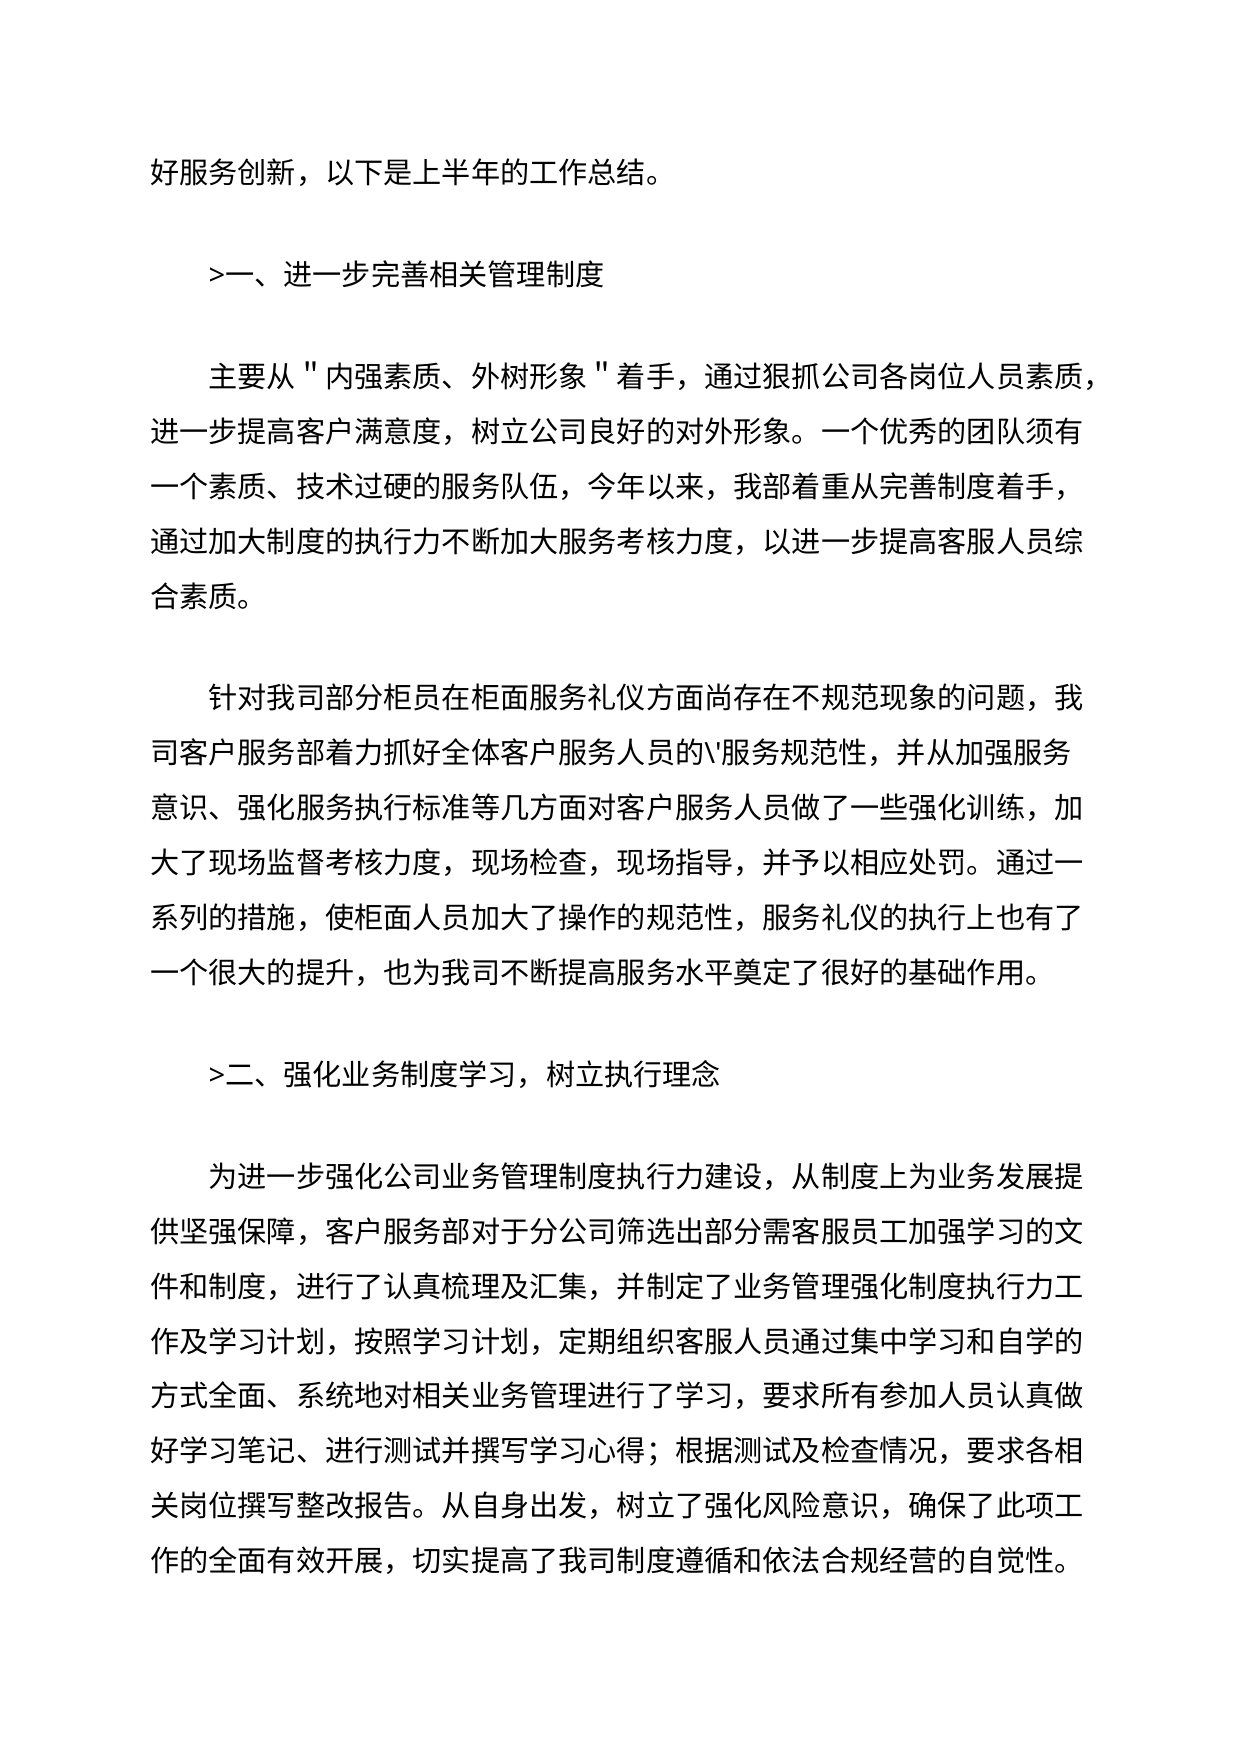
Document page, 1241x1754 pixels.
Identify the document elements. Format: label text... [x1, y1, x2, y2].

text 主要从＂内强素质、外树形象＂着手，通过狠抓公司各岗位人员素质，进一步提高客户满意度，树立公司良好的对外形象。一个优秀的团队须有一个素质、技术过硬的服务队伍，今年以来，我部着重从完善制度着手，通过加大制度的执行力不断加大服务考核力度，以进一步提高客服人员综合素质。 [150, 354, 1090, 616]
text >一、进一步完善相关管理制度 [150, 252, 1090, 294]
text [150, 150, 1090, 192]
text >二、强化业务制度学习，树立执行理念 [150, 1051, 1090, 1094]
text 针对我司部分柜员在柜面服务礼仪方面尚存在不规范现象的问题，我司客户服务部着力抓好全体客户服务人员的\'服务规范性，并从加强服务意识、强化服务执行标准等几方面对客户服务人员做了一些强化训练，加大了现场监督考核力度，现场检查，现场指导，并予以相应处罚。通过一系列的措施，使柜面人员加大了操作的规范性，服务礼仪的执行上也有了一个很大的提升，也为我司不断提高服务水平奠定了很好的基础作用。 [150, 675, 1090, 992]
text 为进一步强化公司业务管理制度执行力建设，从制度上为业务发展提供坚强保障，客户服务部对于分公司筛选出部分需客服员工加强学习的文件和制度，进行了认真梳理及汇集，并制定了业务管理强化制度执行力工作及学习计划，按照学习计划，定期组织客服人员通过集中学习和自学的方式全面、系统地对相关业务管理进行了学习，要求所有参加人员认真做好学习笔记、进行测试并撰写学习心得；根据测试及检查情况，要求各相关岗位撰写整改报告。从自身出发，树立了强化风险意识，确保了此项工作的全面有效开展，切实提高了我司制度遵循和依法合规经营的自觉性。 [150, 1153, 1090, 1580]
